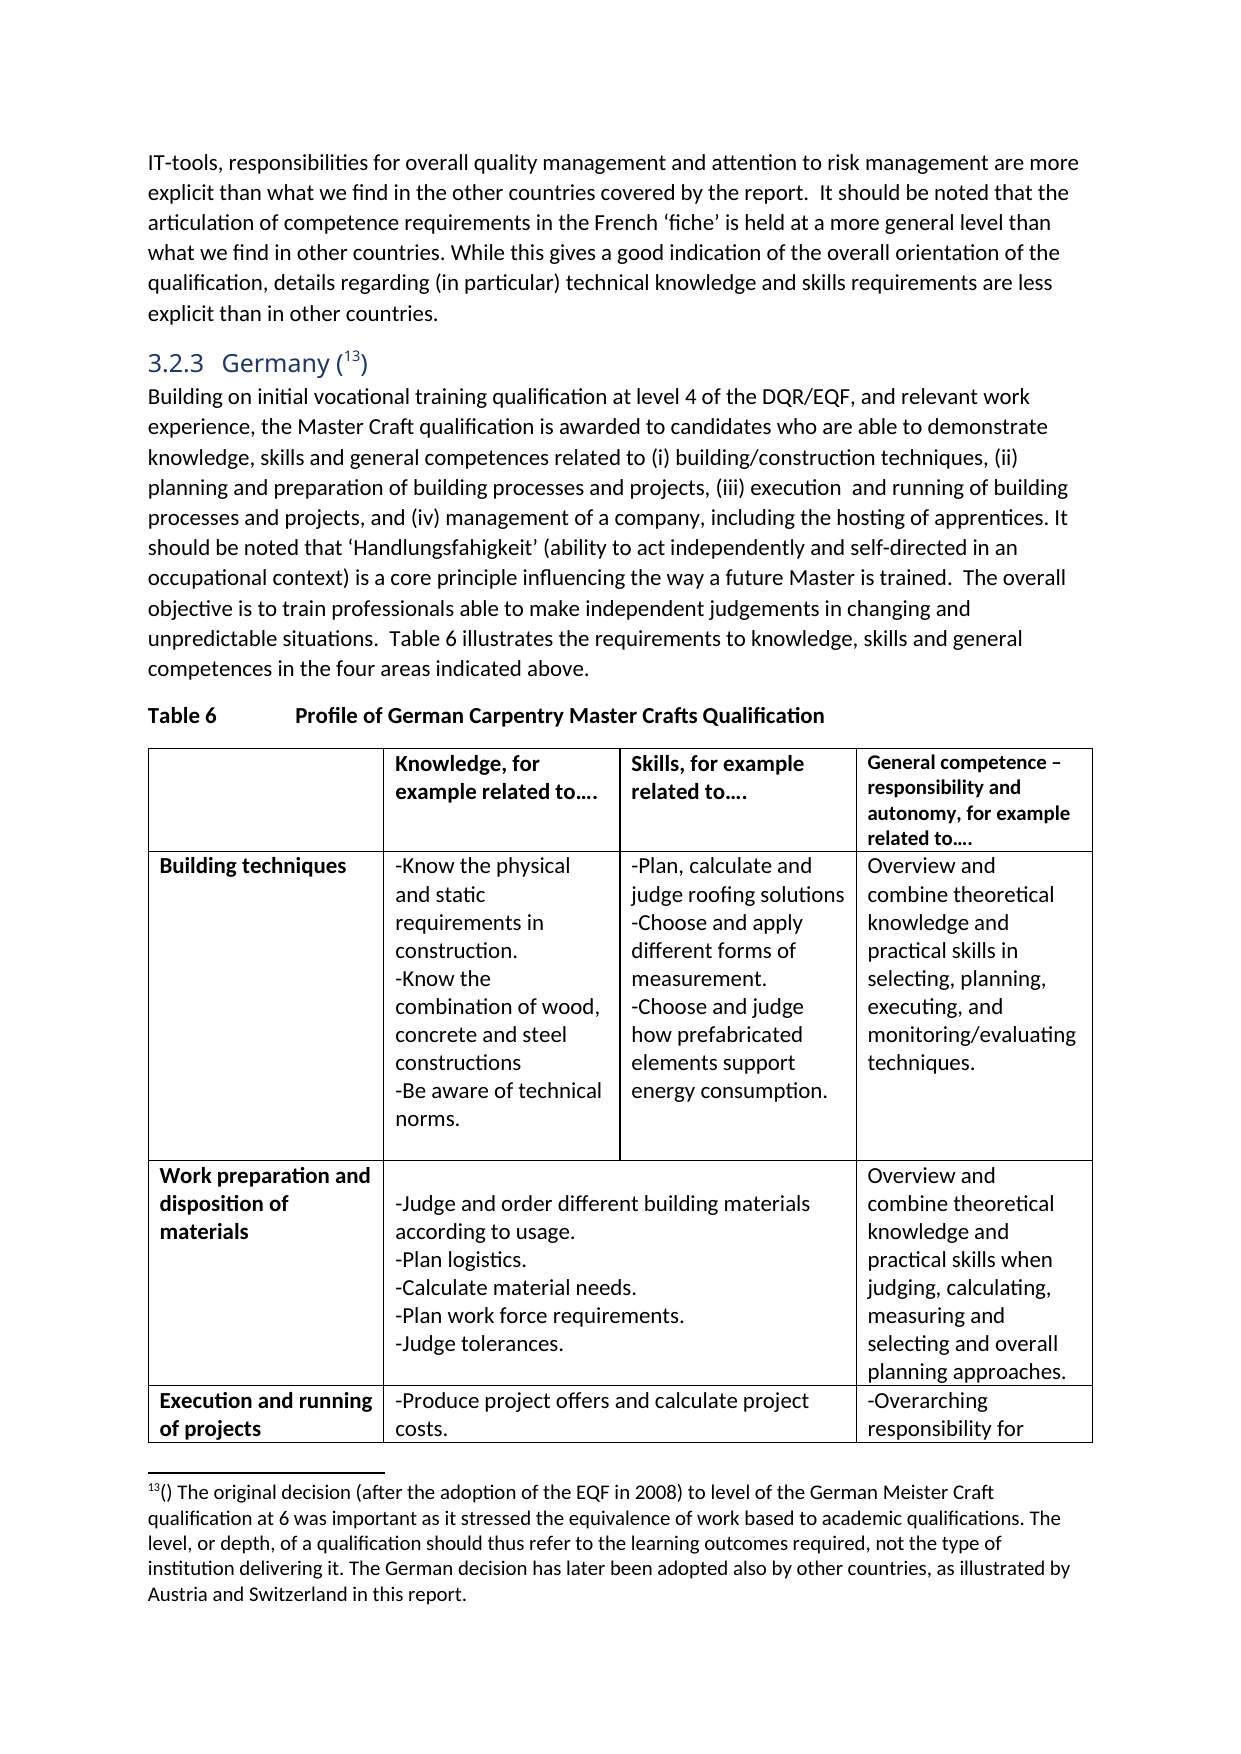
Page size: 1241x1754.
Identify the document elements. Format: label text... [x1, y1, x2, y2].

text Building on initial vocational training qualification at level 4 of the DQR/EQF, and relevant work experience, the Master Craft qualification is awarded to candidates who are able to demonstrate knowledge, skills and general competences related to (i) building/construction techniques, (ii) planning and preparation of building processes and projects, (iii) execution and running of building processes and projects, and (iv) management of a company, including the hosting of apprentices. It should be noted that ‘Handlungsfahigkeit’ (ability to act independently and self-directed in an occupational context) is a core principle influencing the way a future Master is trained. The overall objective is to train professionals able to make independent judgements in changing and unpredictable situations. Table 6 illustrates the requirements to knowledge, skills and general competences in the four areas indicated above. [148, 382, 1093, 682]
table_header Knowledge, for example related to…. [384, 749, 619, 851]
table_cell Overview and combine theoretical knowledge and practical skills in selecting, planning, executing, and monitoring/evaluating techniques. [857, 852, 1092, 1160]
text Table 6 Profile of German Carpentry Master Crafts Qualification [148, 701, 1093, 729]
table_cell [149, 1386, 383, 1442]
table_header [149, 749, 383, 851]
table_cell Work preparation and disposition of materials [149, 1161, 383, 1385]
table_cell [857, 1386, 1092, 1442]
table_cell Building techniques [149, 852, 383, 1160]
subtitle 3.2.3 Germany () [148, 346, 1093, 379]
table_cell -Plan, calculate and judge roofing solutions -Choose and apply different forms of measurement. -Choose and judge how prefabricated elements support energy consumption. [621, 852, 856, 1160]
table_header Skills, for example related to…. [621, 749, 856, 851]
table_cell Overview and combine theoretical knowledge and practical skills when judging, calculating, measuring and selecting and overall planning approaches. [857, 1161, 1092, 1385]
table_header General competence – responsibility and autonomy, for example related to…. [857, 749, 1092, 851]
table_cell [384, 1386, 856, 1442]
table_cell -Know the physical and static requirements in construction. -Know the combination of wood, concrete and steel constructions -Be aware of technical norms. [384, 852, 619, 1160]
table_cell -Judge and order different building materials according to usage. -Plan logistics. -Calculate material needs. -Plan work force requirements. -Judge tolerances. [384, 1161, 856, 1385]
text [148, 148, 1093, 327]
